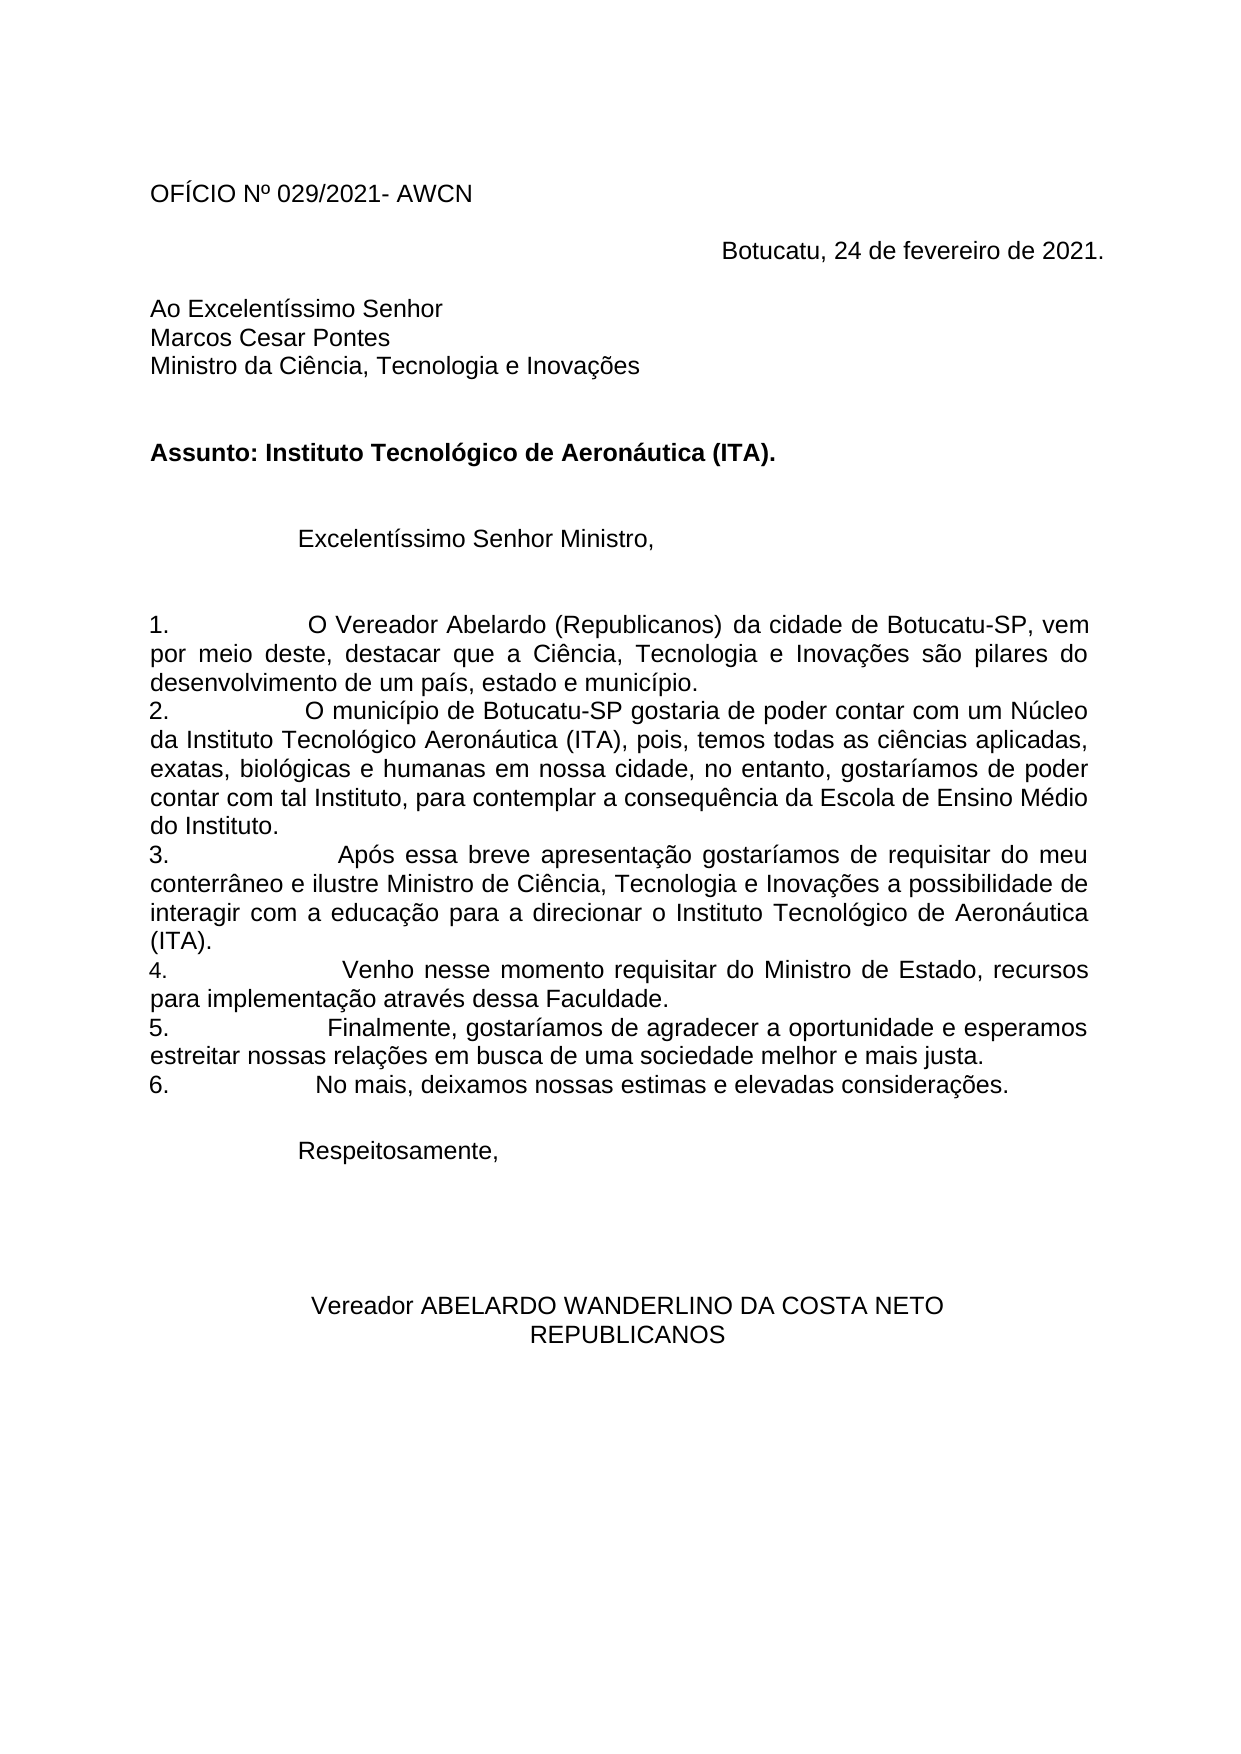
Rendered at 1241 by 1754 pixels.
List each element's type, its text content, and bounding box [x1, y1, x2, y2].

text Botucatu, 24 de fevereiro de 2021. [150, 236, 1105, 265]
list Após essa breve apresentação gostaríamos de requisitar do meu conterrâneo e ilustre Ministro de Ciência, Tecnologia e Inovações a possibilidade de interagir com a educação para a direcionar o Instituto Tecnológico de Aeronáutica (ITA). [148, 840, 1090, 955]
text REPUBLICANOS [150, 1320, 1105, 1349]
list Venho nesse momento requisitar do Ministro de Estado, recursos para implementação através dessa Faculdade. [148, 955, 1090, 1012]
list Finalmente, gostaríamos de agradecer a oportunidade e esperamos estreitar nossas relações em busca de uma sociedade melhor e mais justa. [148, 1012, 1090, 1070]
text Respeitosamente, [150, 1136, 1090, 1164]
text Ao Excelentíssimo Senhor [150, 294, 1105, 322]
text OFÍCIO Nº 029/2021- AWCN [150, 179, 1105, 207]
list O município de Botucatu-SP gostaria de poder contar com um Núcleo da Instituto Tecnológico Aeronáutica (ITA), pois, temos todas as ciências aplicadas, exatas, biológicas e humanas em nossa cidade, no entanto, gostaríamos de poder contar com tal Instituto, para contemplar a consequência da Escola de Ensino Médio do Instituto. [148, 696, 1090, 840]
text Ministro da Ciência, Tecnologia e Inovações [150, 351, 1105, 380]
text Marcos Cesar Pontes [150, 322, 1105, 351]
text Vereador ABELARDO WANDERLINO DA COSTA NETO [150, 1291, 1105, 1320]
list No mais, deixamos nossas estimas e elevadas considerações. [148, 1070, 1090, 1099]
list O Vereador Abelardo (Republicanos) da cidade de Botucatu-SP, vem por meio deste, destacar que a Ciência, Tecnologia e Inovações são pilares do desenvolvimento de um país, estado e município. [148, 610, 1090, 696]
text Excelentíssimo Senhor Ministro, [150, 524, 1105, 552]
text Assunto: Instituto Tecnológico de Aeronáutica (ITA). [150, 437, 1105, 466]
